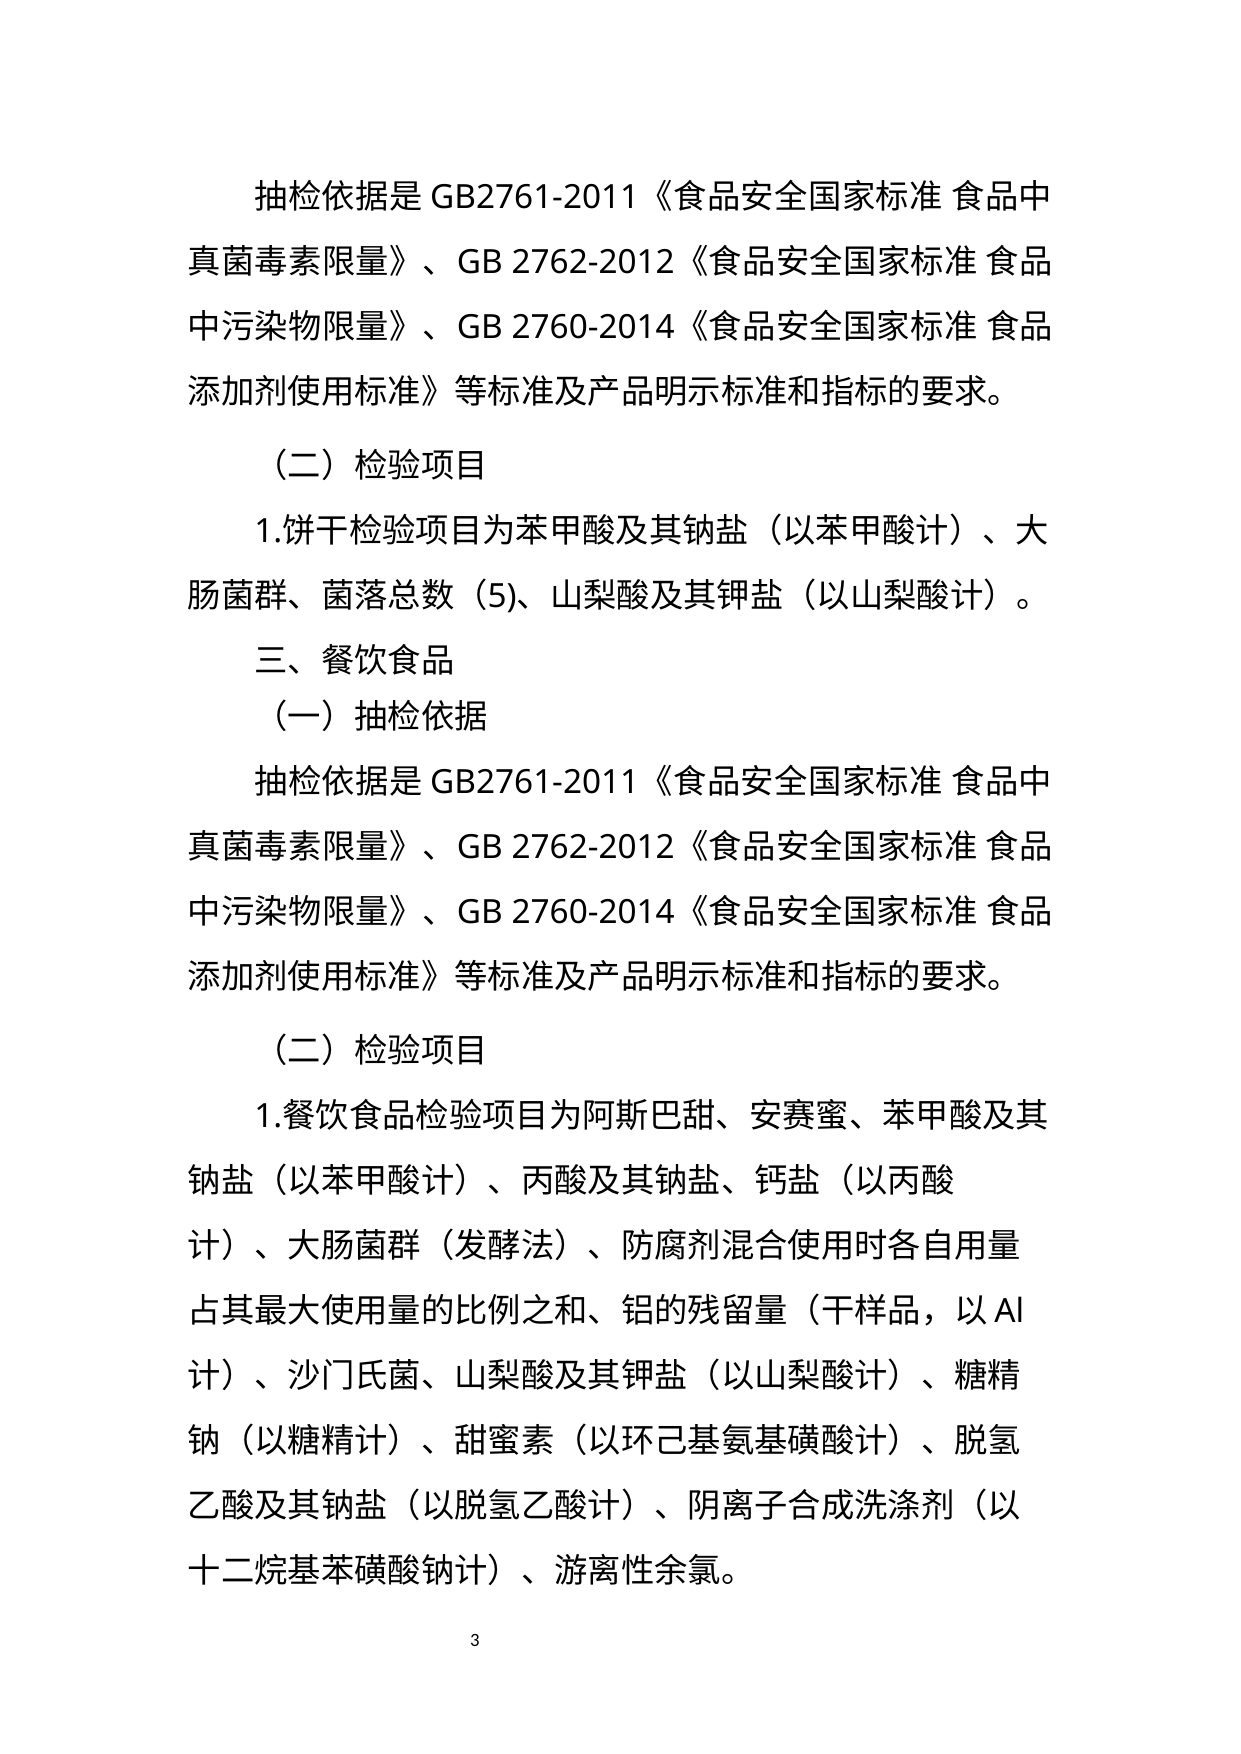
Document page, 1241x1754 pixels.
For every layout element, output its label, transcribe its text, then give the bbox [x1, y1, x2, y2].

list 1.饼干检验项目为苯甲酸及其钠盐（以苯甲酸计）、大肠菌群、菌落总数（5)、山梨酸及其钾盐（以山梨酸计）。 [187, 487, 1053, 617]
list 1.餐饮食品检验项目为阿斯巴甜、安赛蜜、苯甲酸及其钠盐（以苯甲酸计）、丙酸及其钠盐、钙盐（以丙酸计）、大肠菌群（发酵法）、防腐剂混合使用时各自用量占其最大使用量的比例之和、铝的残留量（干样品，以Al计）、沙门氏菌、山梨酸及其钾盐（以山梨酸计）、糖精钠（以糖精计）、甜蜜素（以环己基氨基磺酸计）、脱氢乙酸及其钠盐（以脱氢乙酸计）、阴离子合成洗涤剂（以十二烷基苯磺酸钠计）、游离性余氯。 [187, 1072, 1053, 1592]
list 检验项目 [187, 422, 1053, 487]
list 三、餐饮食品 [187, 617, 1053, 682]
list （二）检验项目 [187, 1007, 1053, 1072]
text 抽检依据是GB2761-2011《食品安全国家标准 食品中真菌毒素限量》、GB 2762-2012《食品安全国家标准 食品中污染物限量》、GB 2760-2014《食品安全国家标准 食品添加剂使用标准》等标准及产品明示标准和指标的要求。 [187, 747, 1053, 1007]
text 抽检依据是GB2761-2011《食品安全国家标准 食品中真菌毒素限量》、GB 2762-2012《食品安全国家标准 食品中污染物限量》、GB 2760-2014《食品安全国家标准 食品添加剂使用标准》等标准及产品明示标准和指标的要求。 [187, 162, 1053, 422]
text （一）抽检依据 [187, 682, 1053, 747]
